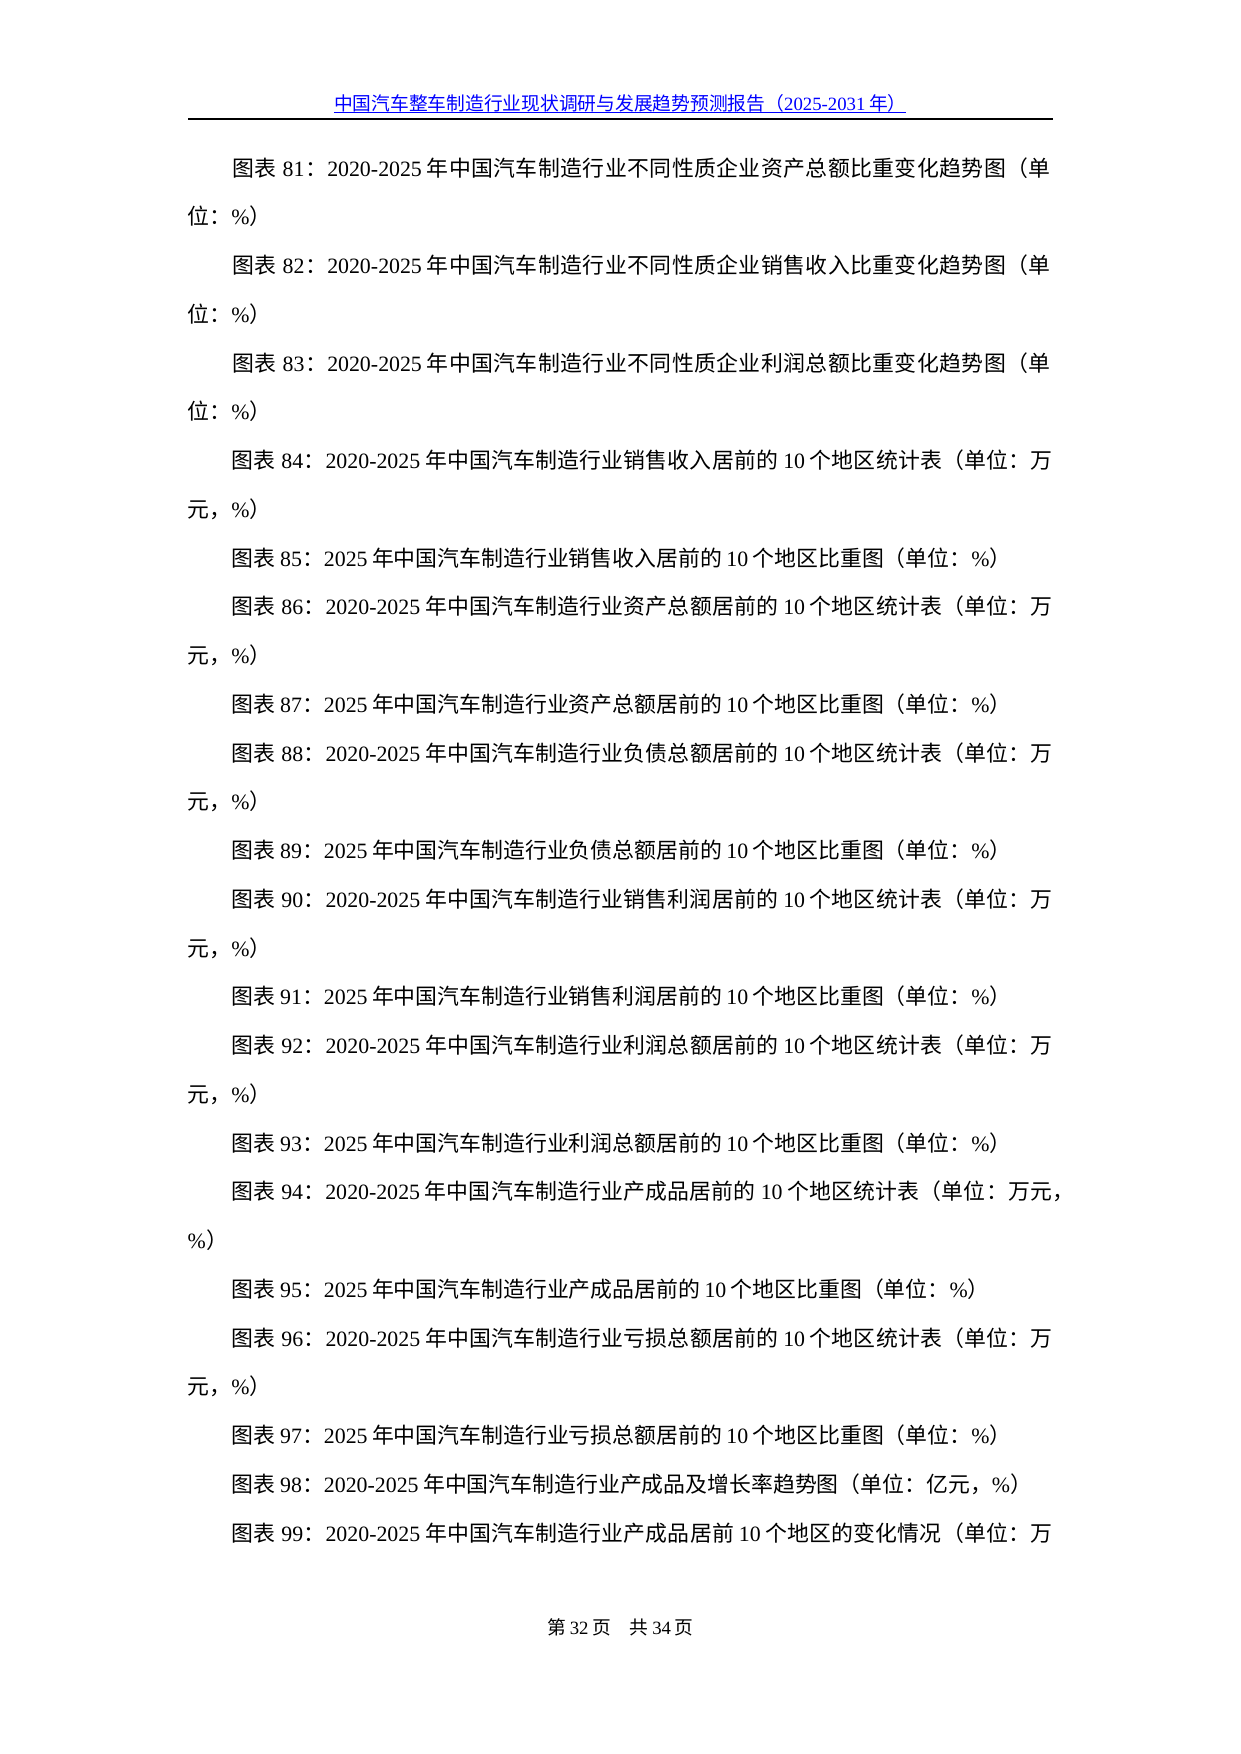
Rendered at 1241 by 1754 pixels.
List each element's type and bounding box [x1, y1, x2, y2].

text [187, 150, 1053, 1548]
